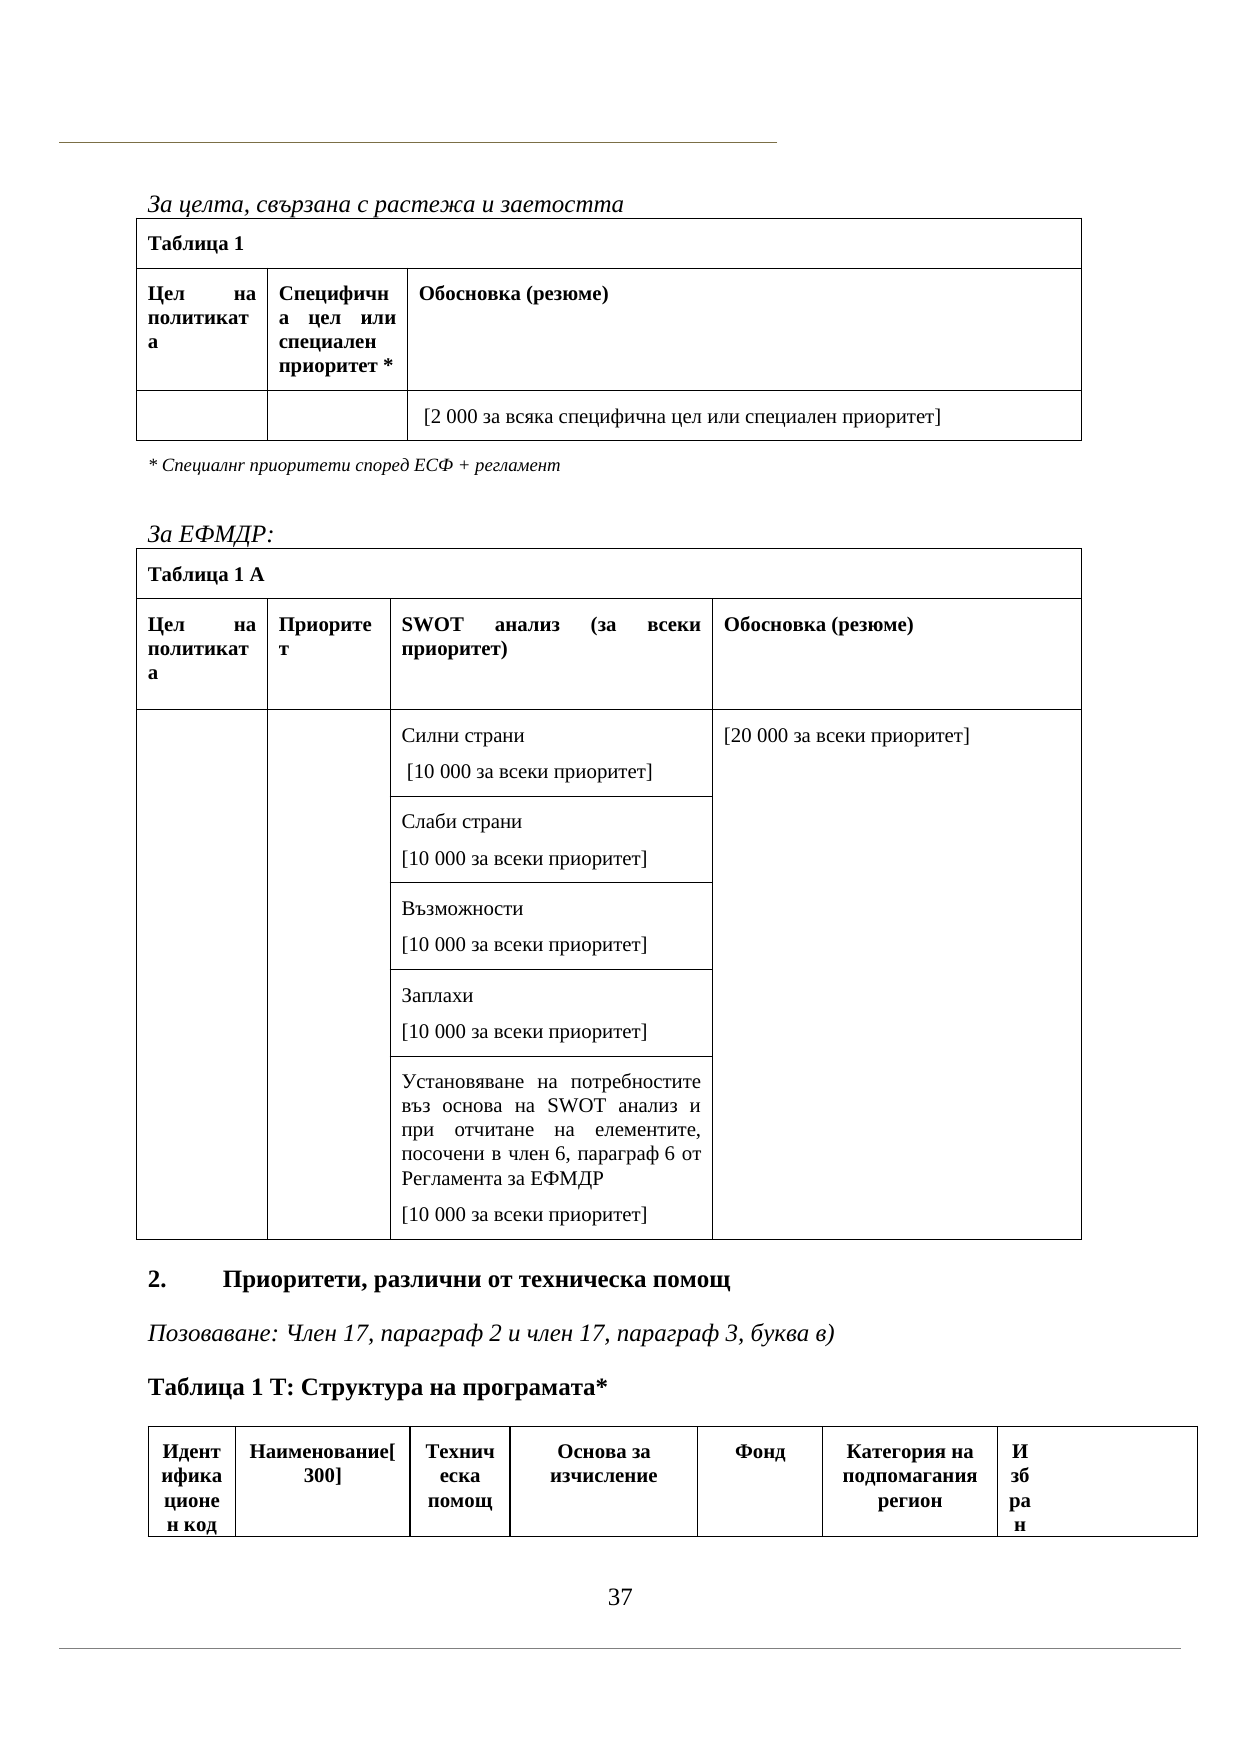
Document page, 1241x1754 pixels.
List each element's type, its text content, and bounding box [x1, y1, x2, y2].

text За ЕФМДР: [148, 519, 1093, 548]
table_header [998, 1427, 1197, 1536]
table_cell Слаби страни [10 000 за всеки приоритет] [391, 797, 712, 882]
table_cell Установяване на потребностите въз основа на SWOT анализ и при отчитане на елементите, посочени в член 6, параграф 6 от Регламента за ЕФМДР [10 000 за всеки приоритет] [391, 1057, 712, 1238]
list Приоритети, различни от техническа помощ [148, 1264, 1093, 1293]
table_header Наименование[300] [236, 1427, 409, 1536]
table_cell Приоритет [268, 599, 390, 709]
table_cell Цел на политиката [137, 269, 267, 390]
text * Специалнr приоритети според ЕСФ + регламент [148, 454, 1093, 475]
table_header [823, 1427, 997, 1536]
table_cell Възможности [10 000 за всеки приоритет] [391, 883, 712, 969]
table_cell [2 000 за всяка специфична цел или специален приоритет] [408, 391, 1081, 440]
table_header Таблица 1 A [137, 549, 1081, 598]
table_cell [268, 710, 390, 1238]
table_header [149, 1427, 235, 1536]
table_header Фонд [698, 1427, 822, 1536]
table_header Таблица 1 [137, 219, 1081, 268]
text Позоваване: Член 17, параграф 2 и член 17, параграф 3, буква в) [148, 1318, 1093, 1347]
table_cell [268, 391, 407, 440]
table_header Техническа помощ [411, 1427, 509, 1536]
table_cell SWOT анализ (за всеки приоритет) [391, 599, 712, 709]
table_cell Заплахи [10 000 за всеки приоритет] [391, 970, 712, 1056]
table_cell Специфична цел или специален приоритет * [268, 269, 407, 390]
text За целта, свързана с растежа и заетостта [148, 189, 1093, 218]
table_cell Силни страни [10 000 за всеки приоритет] [391, 710, 712, 796]
table_cell [137, 710, 267, 1238]
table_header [511, 1427, 697, 1536]
table_cell [20 000 за всеки приоритет] [713, 710, 1081, 1238]
table_cell Цел на политиката [137, 599, 267, 709]
table_cell [137, 391, 267, 440]
table_cell Обосновка (резюме) [713, 599, 1081, 709]
table_cell Обосновка (резюме) [408, 269, 1081, 390]
text Таблица 1 Т: Структура на програмата* [148, 1372, 1093, 1401]
